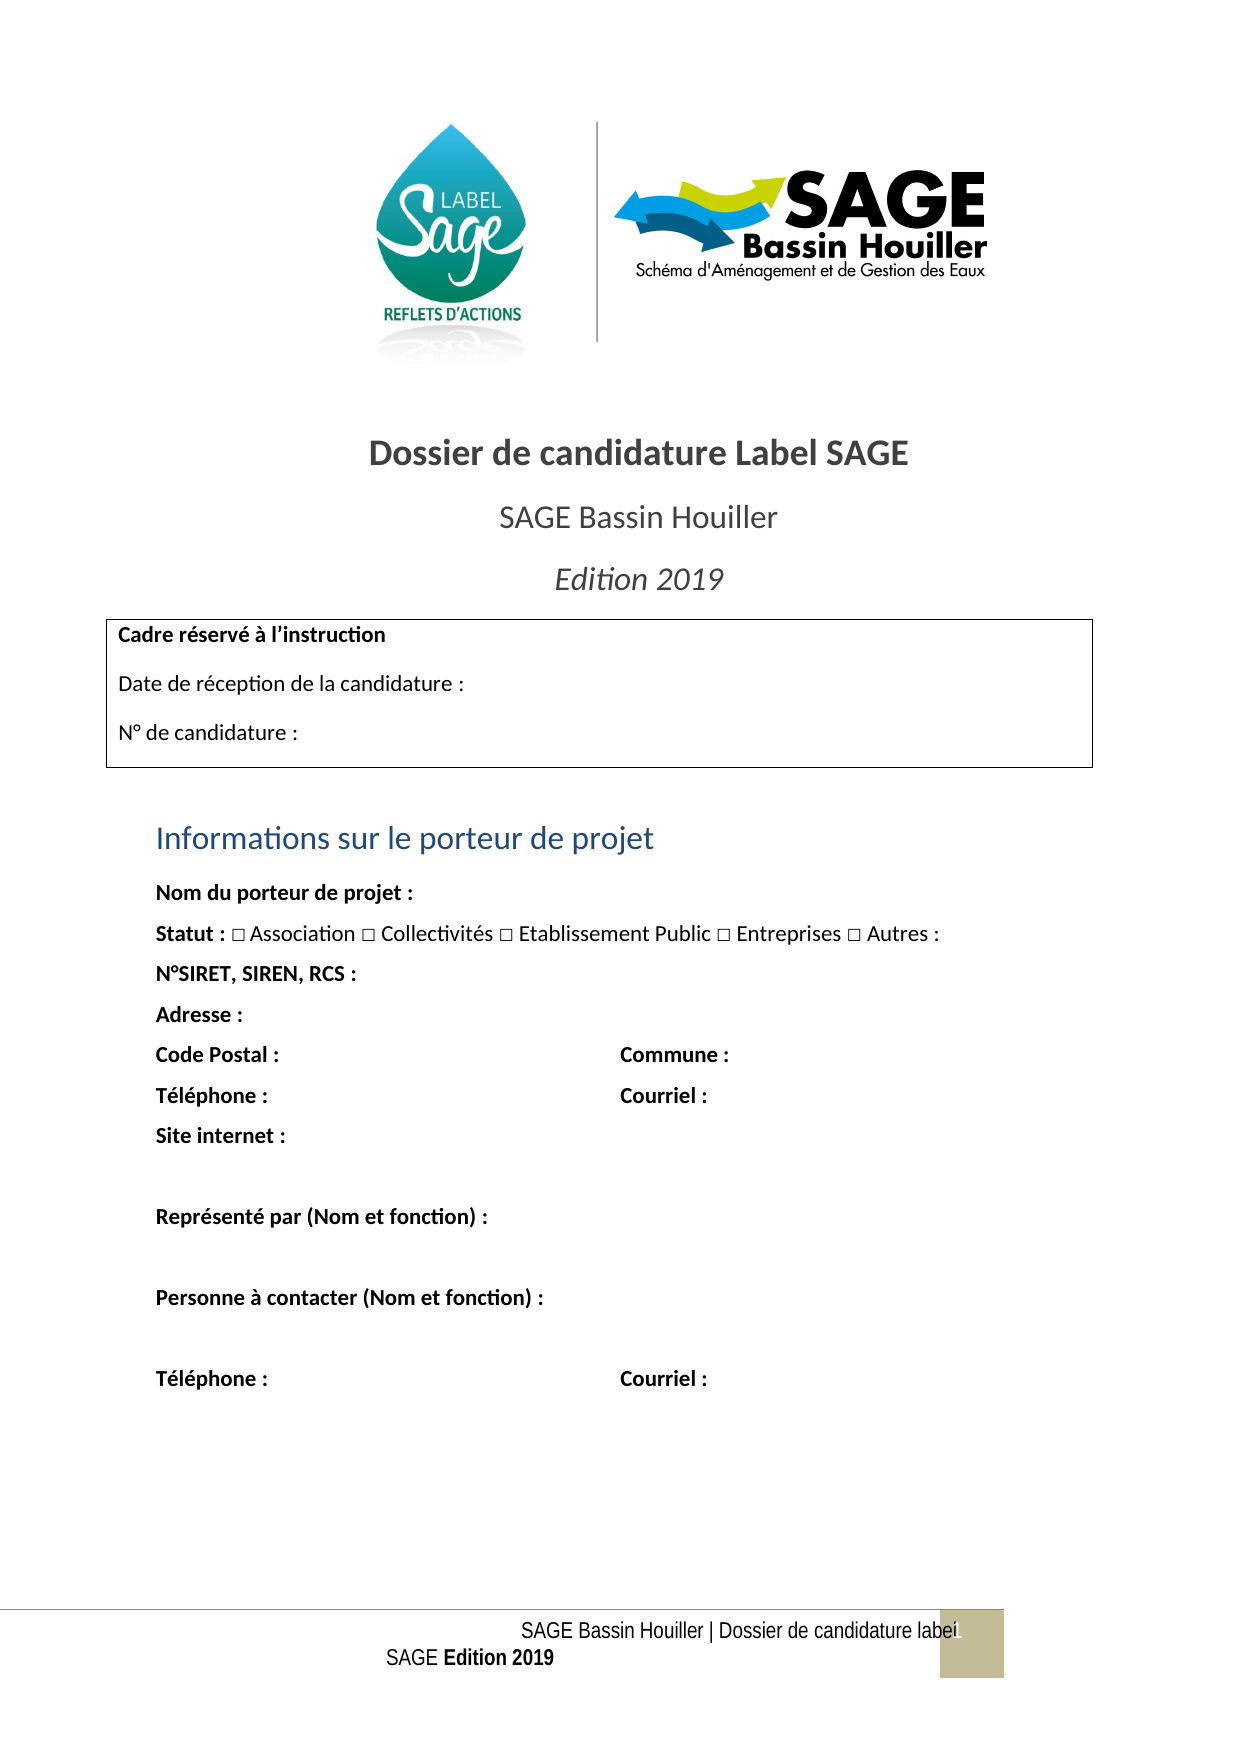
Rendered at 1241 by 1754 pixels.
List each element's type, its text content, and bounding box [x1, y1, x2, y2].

text Edition 2019 [156, 558, 1122, 598]
text Informations sur le porteur de projet [156, 817, 1122, 857]
text N°SIRET, SIREN, RCS : [156, 959, 1122, 987]
text SAGE Bassin Houiller [156, 496, 1122, 537]
picture [303, 93, 989, 369]
text Dossier de candidature Label SAGE [156, 429, 1122, 475]
text Nom du porteur de projet : [156, 878, 1122, 906]
text Téléphone : Courriel : [156, 1081, 1122, 1109]
text Personne à contacter (Nom et fonction) : [156, 1283, 1122, 1311]
text Code Postal : Commune : [156, 1040, 1122, 1068]
text Site internet : [156, 1121, 1122, 1149]
table_header Cadre réservé à l’instruction Date de réception de la candidature : N° de candidature : [107, 620, 1092, 767]
text Adresse : [156, 1000, 1122, 1028]
text Téléphone : Courriel : [156, 1364, 1122, 1392]
text Statut : Association Collectivités Etablissement Public Entreprises Autres : [156, 919, 1122, 947]
text Représenté par (Nom et fonction) : [156, 1202, 1122, 1230]
